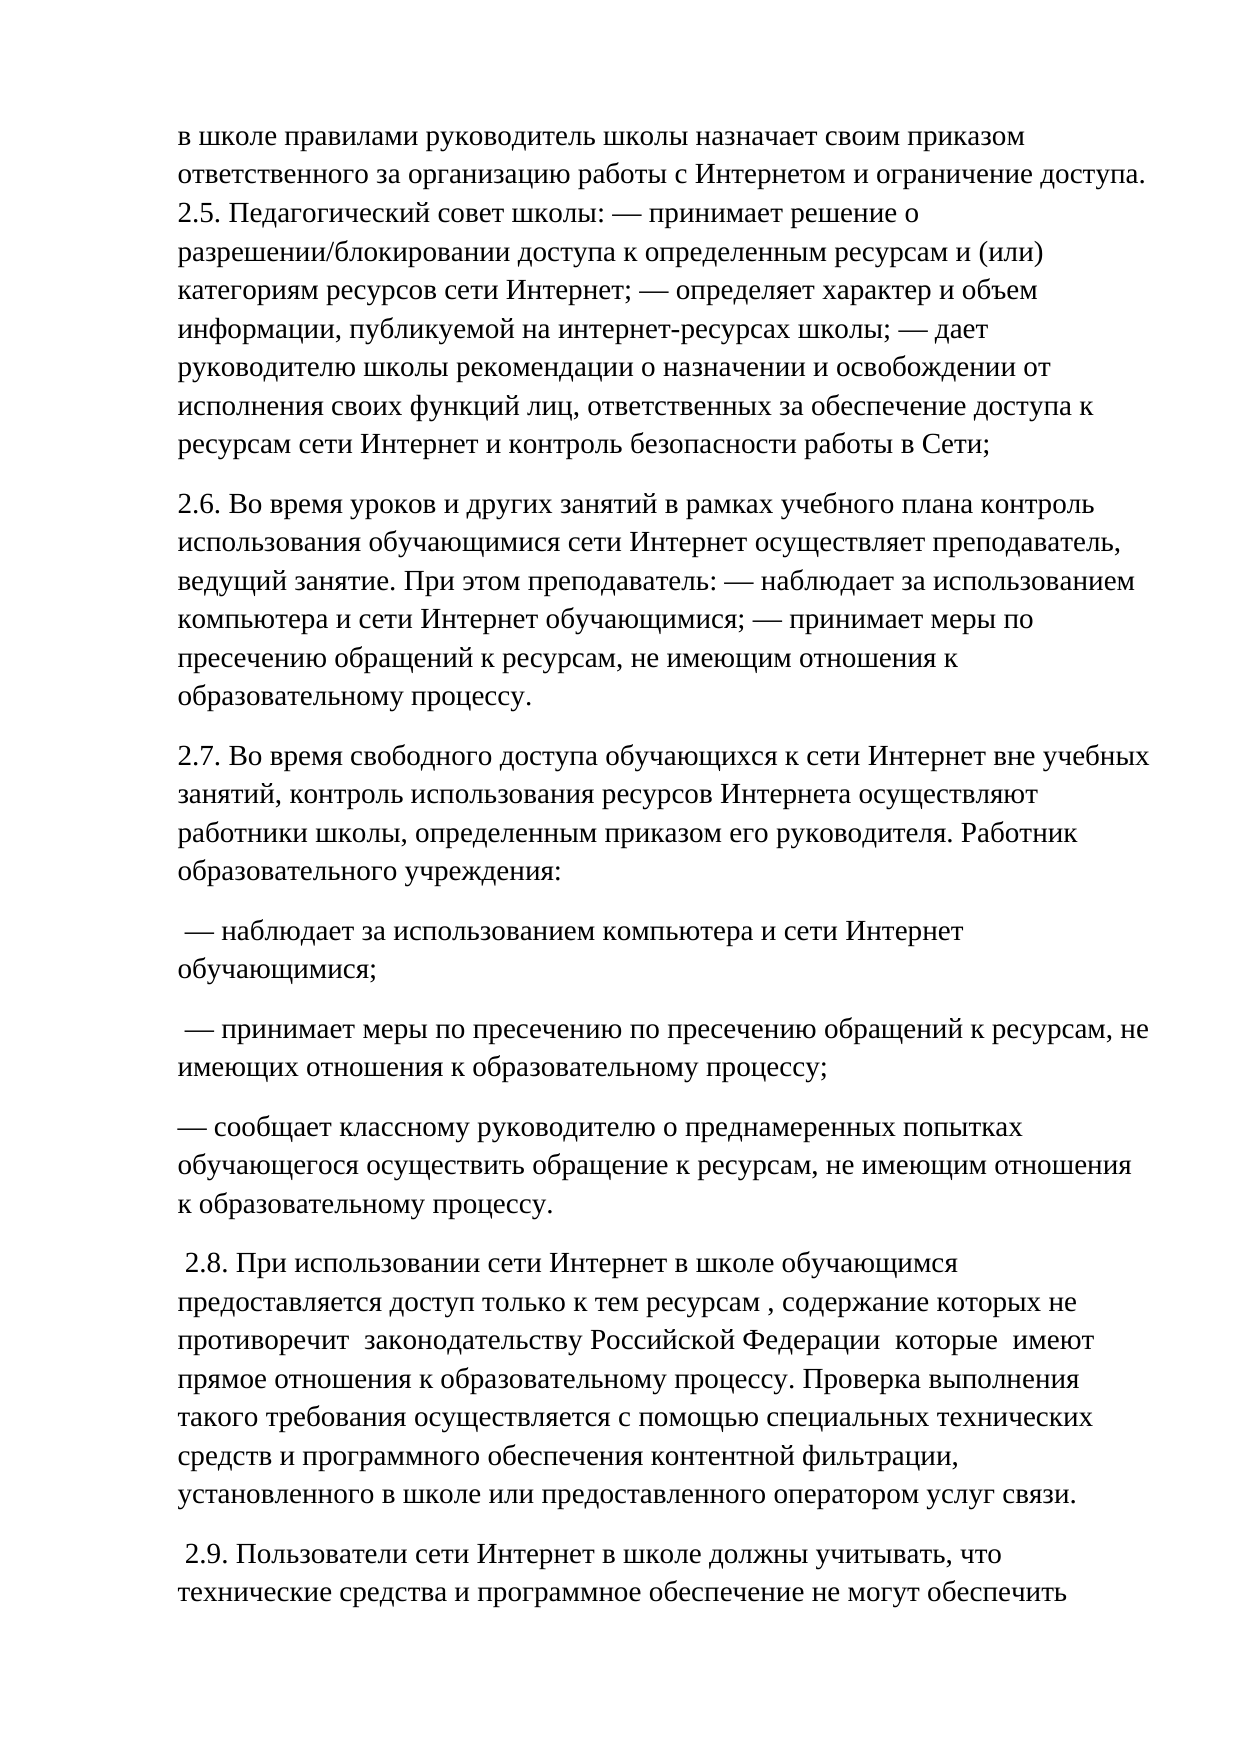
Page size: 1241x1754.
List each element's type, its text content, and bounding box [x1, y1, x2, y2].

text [177, 1536, 1152, 1608]
text 2.6. Во время уроков и других занятий в рамках учебного плана контроль использования обучающимися сети Интернет осуществляет преподаватель, ведущий занятие. При этом преподаватель: — наблюдает за использованием компьютера и сети Интернет обучающимися; — принимает меры по пресечению обращений к ресурсам, не имеющим отношения к образовательному процессу. [177, 486, 1152, 712]
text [177, 118, 1152, 460]
text — наблюдает за использованием компьютера и сети Интернет обучающимися; [177, 913, 1152, 985]
text 2.8. При использовании сети Интернет в школе обучающимся предоставляется доступ только к тем ресурсам , содержание которых не противоречит законодательству Российской Федерации которые имеют прямое отношения к образовательному процессу. Проверка выполнения такого требования осуществляется с помощью специальных технических средств и программного обеспечения контентной фильтрации, установленного в школе или предоставленного оператором услуг связи. [177, 1245, 1152, 1510]
text — сообщает классному руководителю о преднамеренных попытках обучающегося осуществить обращение к ресурсам, не имеющим отношения к образовательному процессу. [177, 1109, 1152, 1219]
text 2.7. Во время свободного доступа обучающихся к сети Интернет вне учебных занятий, контроль использования ресурсов Интернета осуществляют работники школы, определенным приказом его руководителя. Работник образовательного учреждения: [177, 738, 1152, 887]
text — принимает меры по пресечению по пресечению обращений к ресурсам, не имеющих отношения к образовательному процессу; [177, 1011, 1152, 1083]
